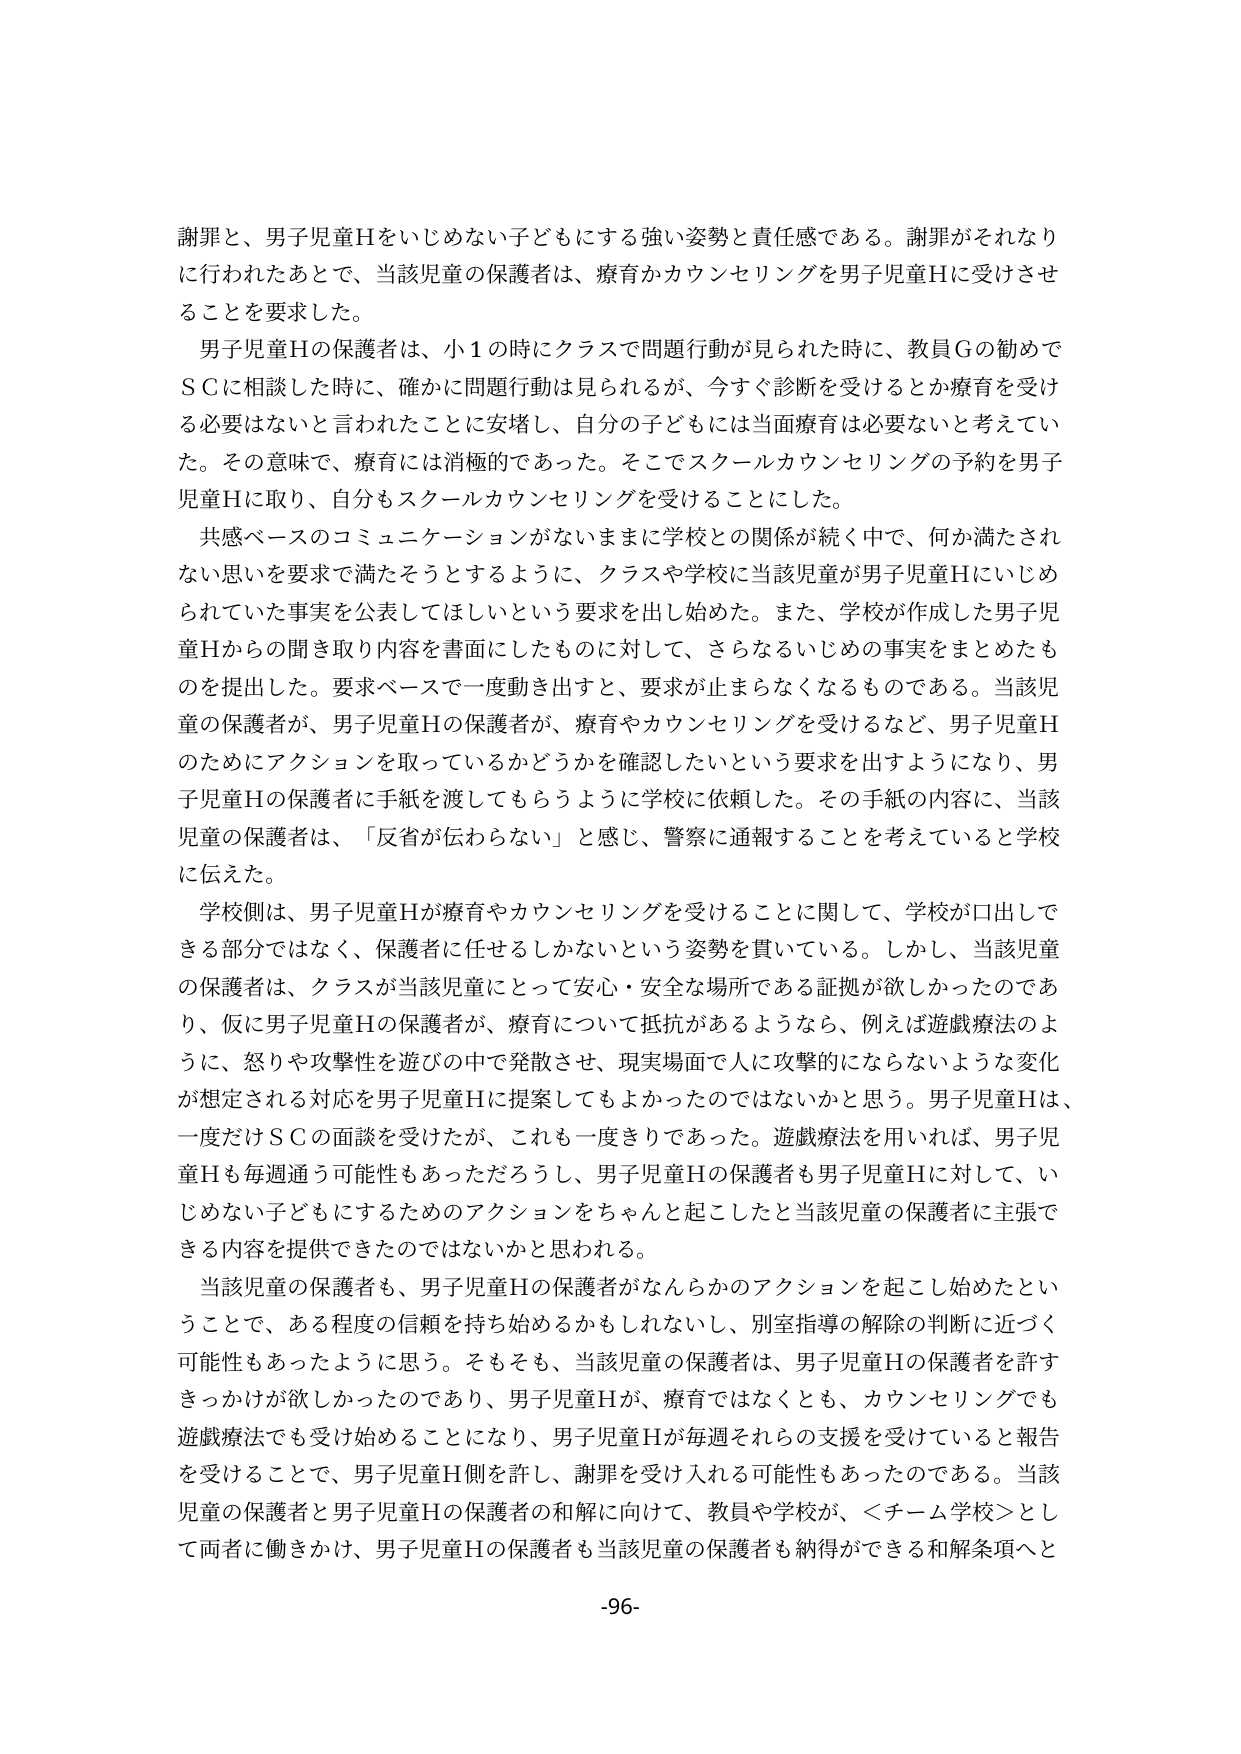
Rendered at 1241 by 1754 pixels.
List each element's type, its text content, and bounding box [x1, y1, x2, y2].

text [177, 217, 1063, 329]
text 共感ベースのコミュニケーションがないままに学校との関係が続く中で、何か満たされない思いを要求で満たそうとするように、クラスや学校に当該児童が男子児童Ｈにいじめられていた事実を公表してほしいという要求を出し始めた。また、学校が作成した男子児童Ｈからの聞き取り内容を書面にしたものに対して、さらなるいじめの事実をまとめたものを提出した。要求ベースで一度動き出すと、要求が止まらなくなるものである。当該児童の保護者が、男子児童Ｈの保護者が、療育やカウンセリングを受けるなど、男子児童Ｈのためにアクションを取っているかどうかを確認したいという要求を出すようになり、男子児童Ｈの保護者に手紙を渡してもらうように学校に依頼した。その手紙の内容に、当該児童の保護者は、「反省が伝わらない」と感じ、警察に通報することを考えていると学校に伝えた。 [177, 517, 1063, 892]
text 男子児童Ｈの保護者は、小1の時にクラスで問題行動が見られた時に、教員Ｇの勧めでＳＣに相談した時に、確かに問題行動は見られるが、今すぐ診断を受けるとか療育を受ける必要はないと言われたことに安堵し、自分の子どもには当面療育は必要ないと考えていた。その意味で、療育には消極的であった。そこでスクールカウンセリングの予約を男子児童Ｈに取り、自分もスクールカウンセリングを受けることにした。 [177, 329, 1063, 517]
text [177, 1267, 1063, 1567]
text 学校側は、男子児童Ｈが療育やカウンセリングを受けることに関して、学校が口出しできる部分ではなく、保護者に任せるしかないという姿勢を貫いている。しかし、当該児童の保護者は、クラスが当該児童にとって安心・安全な場所である証拠が欲しかったのであり、仮に男子児童Ｈの保護者が、療育について抵抗があるようなら、例えば遊戯療法のように、怒りや攻撃性を遊びの中で発散させ、現実場面で人に攻撃的にならないような変化が想定される対応を男子児童Ｈに提案してもよかったのではないかと思う。男子児童Ｈは、一度だけＳＣの面談を受けたが、これも一度きりであった。遊戯療法を用いれば、男子児童Ｈも毎週通う可能性もあっただろうし、男子児童Ｈの保護者も男子児童Ｈに対して、いじめない子どもにするためのアクションをちゃんと起こしたと当該児童の保護者に主張できる内容を提供できたのではないかと思われる。 [177, 892, 1063, 1267]
